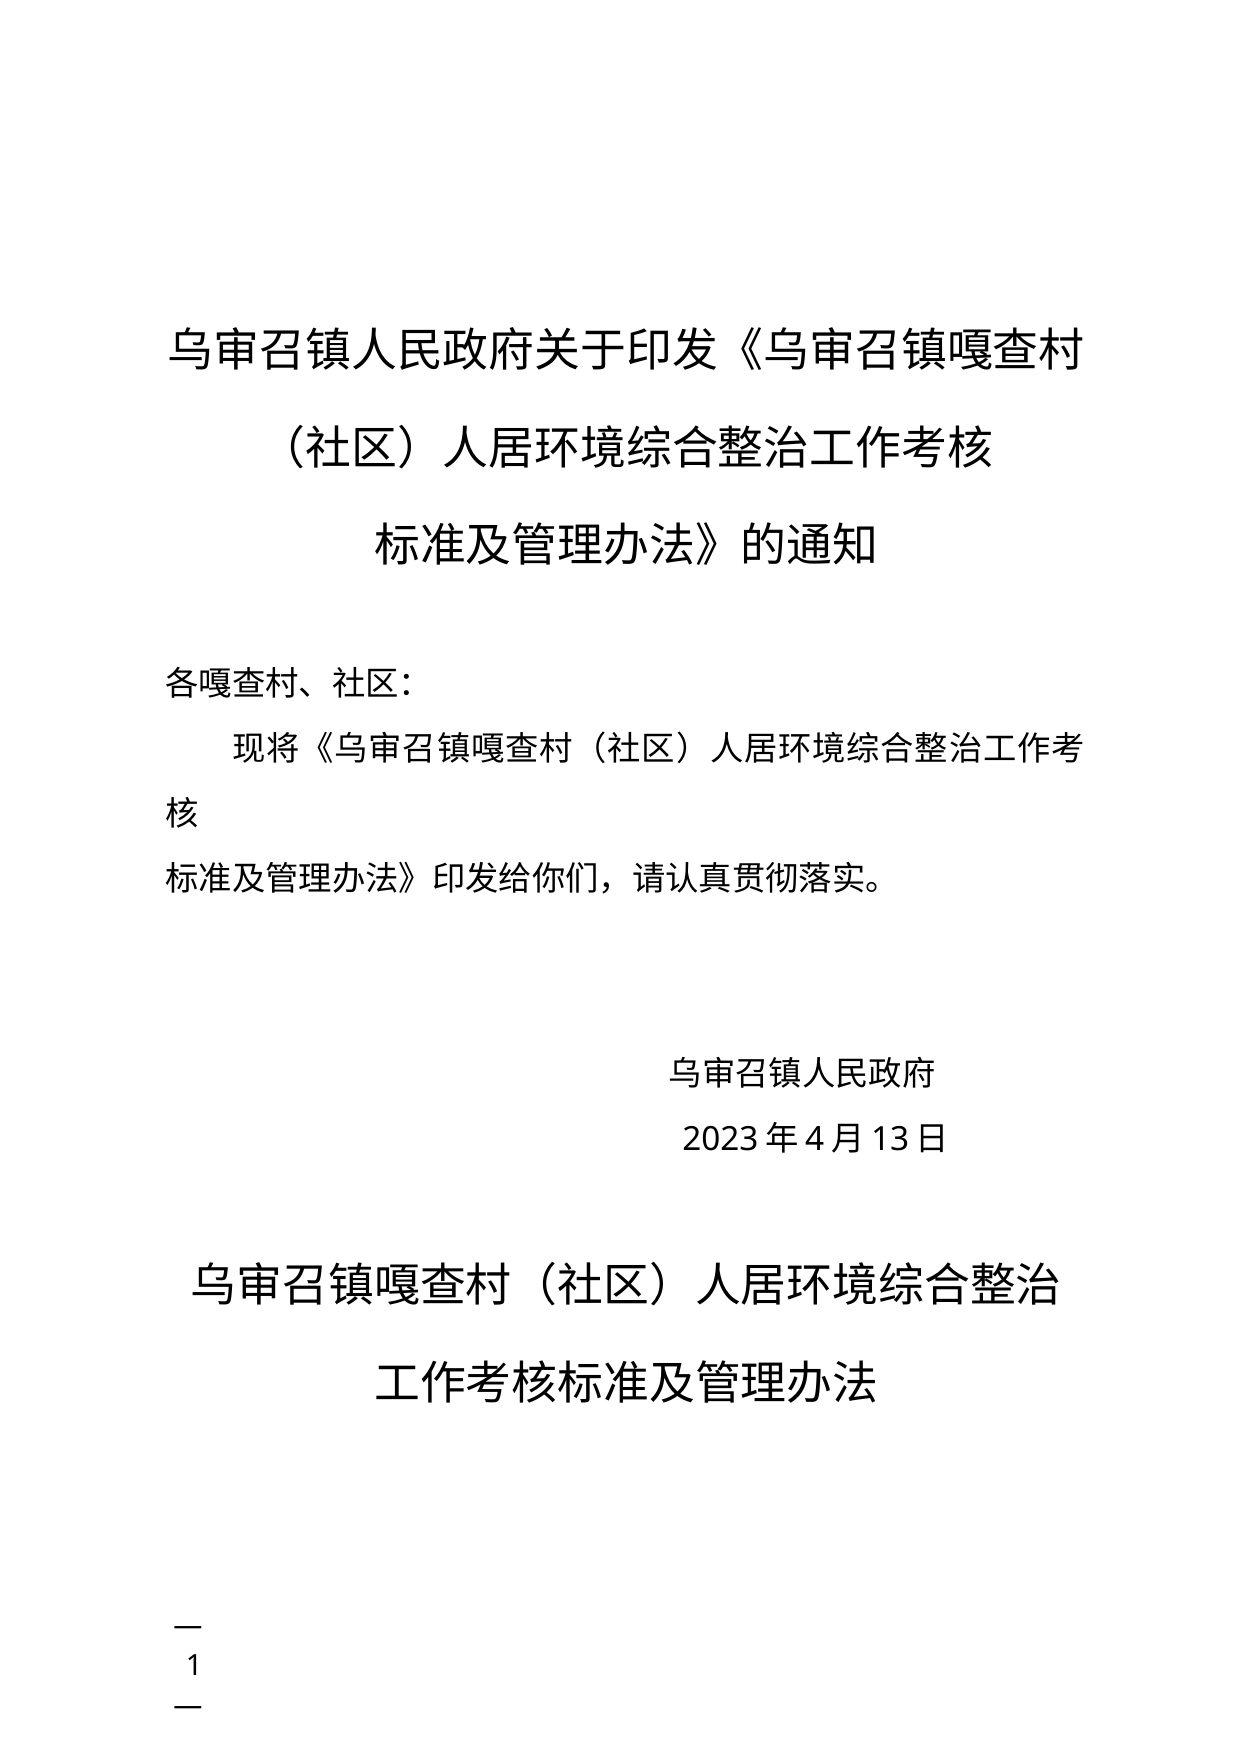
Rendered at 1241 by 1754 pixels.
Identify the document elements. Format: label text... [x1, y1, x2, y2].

text 标准及管理办法》印发给你们，请认真贯彻落实。 [165, 843, 1087, 908]
text 现将《乌审召镇嘎查村（社区）人居环境综合整治工作考核 [165, 713, 1087, 843]
text 标准及管理办法》的通知 [165, 493, 1087, 590]
text 乌审召镇人民政府关于印发《乌审召镇嘎查村（社区）人居环境综合整治工作考核 [165, 298, 1087, 493]
text 乌审召镇人民政府 [165, 1038, 1087, 1103]
text 乌审召镇嘎查村（社区）人居环境综合整治 [165, 1233, 1087, 1331]
text 各嘎查村、社区： [165, 648, 1087, 713]
text 工作考核标准及管理办法 [165, 1331, 1087, 1428]
text 2023年4月13日 [165, 1103, 1087, 1168]
